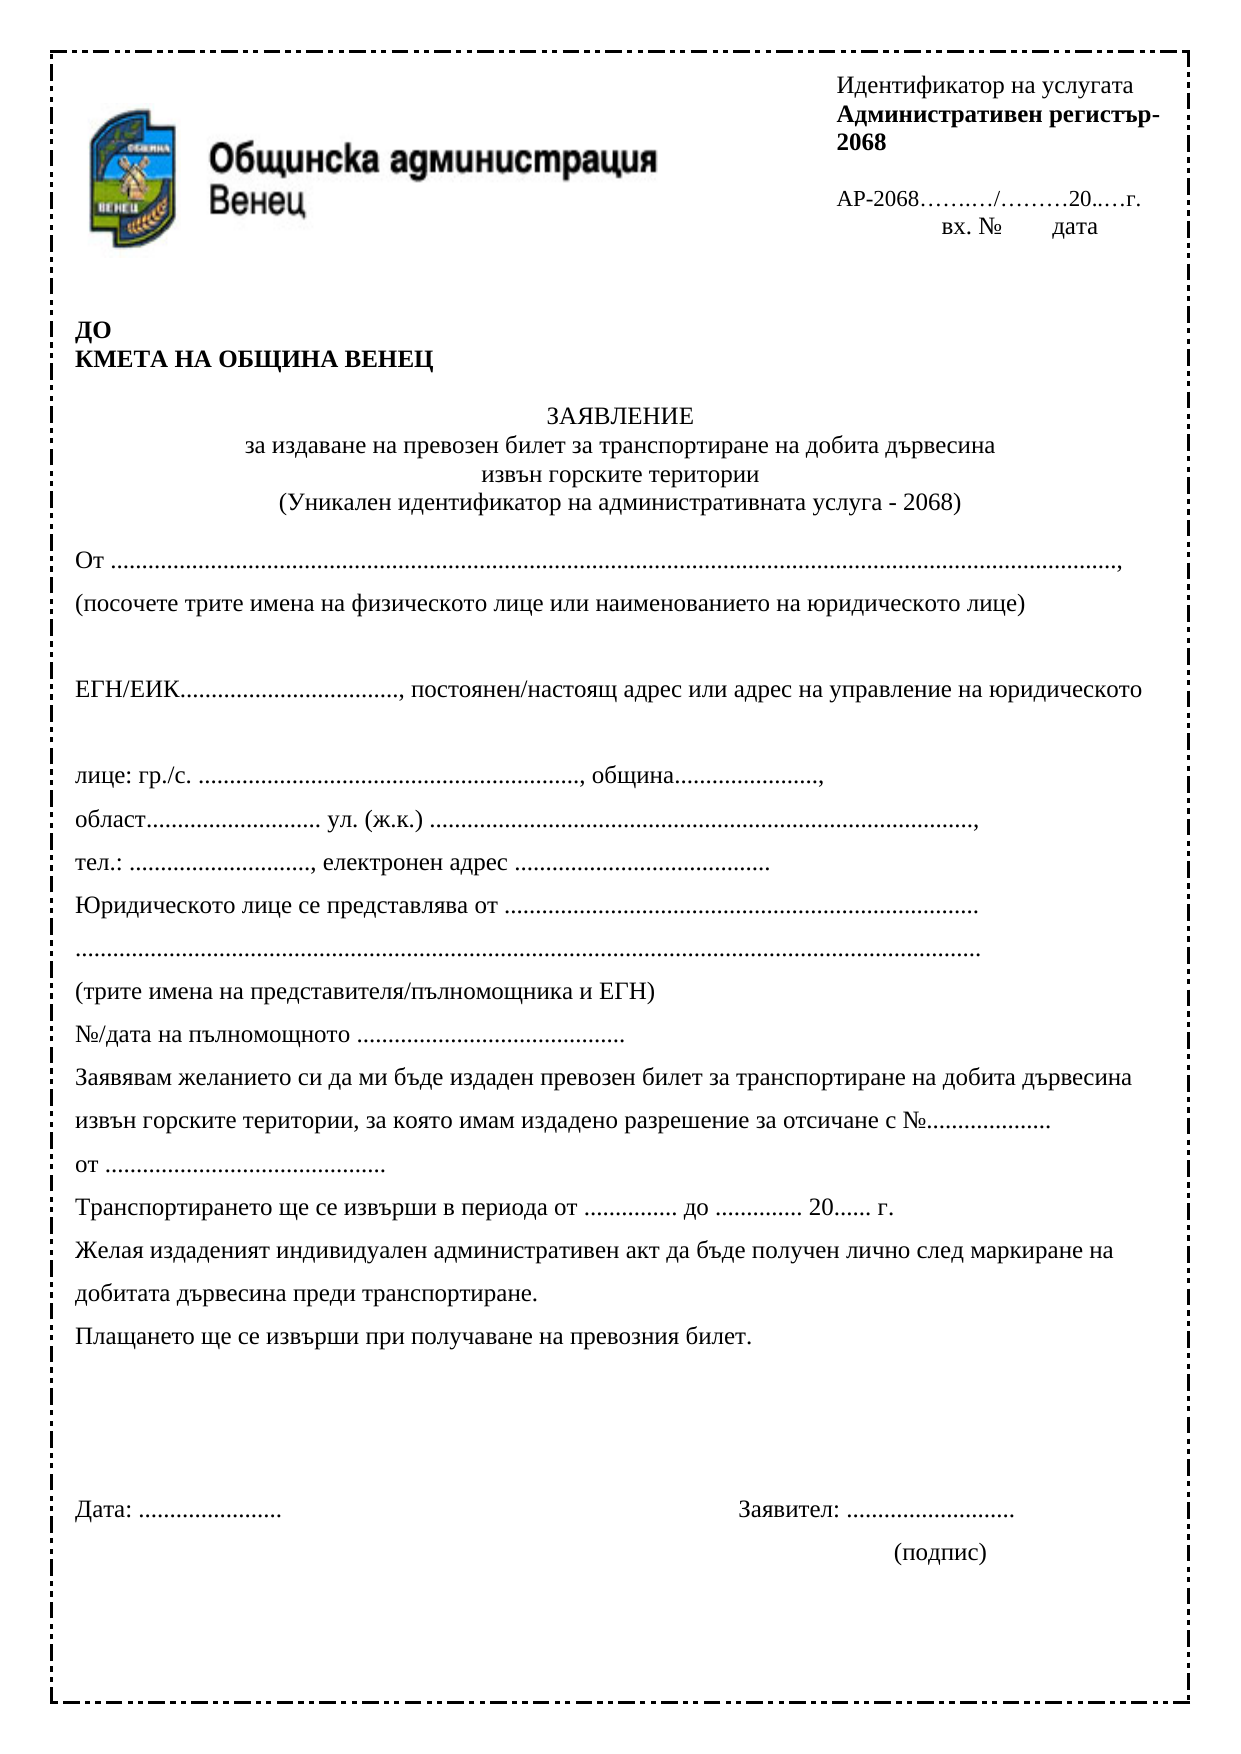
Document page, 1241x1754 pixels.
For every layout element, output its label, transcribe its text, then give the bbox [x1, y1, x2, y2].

text Заявявам желанието си да ми бъде издаден превозен билет за транспортиране на добита дървесина извън горските територии, за която имам издадено разрешение за отсичане с №.................... от ............................................. [75, 1062, 1165, 1177]
text (Уникален идентификатор на административната услуга - 2068) [75, 487, 1165, 516]
text (подпис) [75, 1537, 1165, 1566]
text ................................................................................................................................................. [75, 933, 1165, 962]
text №/дата на пълномощното ........................................... [75, 1019, 1165, 1048]
text извън горските територии [75, 459, 1165, 487]
text (посочете трите имена на физическото лице или наименованието на юридическото лице) [75, 588, 1165, 617]
text Юридическото лице се представлява от ............................................................................ [75, 890, 1165, 919]
text ДО [75, 315, 1165, 344]
text Плащането ще се извърши при получаване на превозния билет. [75, 1321, 1165, 1350]
text Транспортирането ще се извърши в периода от ............... до .............. 20...... г. [75, 1192, 1165, 1221]
text за издаване на превозен билет за транспортиране на добита дървесина [75, 430, 1165, 459]
text ЕГН/ЕИК..................................., постоянен/настоящ адрес или адрес на управление на юридическото [75, 674, 1165, 703]
text Дата: ....................... Заявител: ........................... [75, 1494, 1165, 1522]
picture [75, 103, 666, 258]
text лице: гр./с. ............................................................., община......................., [75, 761, 1165, 789]
text област............................ ул. (ж.к.) ......................................................................................., [75, 804, 1165, 832]
text тел.: ............................., електронен адрес ......................................... [75, 847, 1165, 876]
text КМЕТА НА ОБЩИНА ВЕНЕЦ [75, 344, 1165, 372]
text (трите имена на представителя/пълномощника и ЕГН) [75, 976, 1165, 1005]
text Желая издаденият индивидуален административен акт да бъде получен лично след маркиране на добитата дървесина преди транспортиране. [75, 1235, 1165, 1307]
text От ................................................................................................................................................................., [75, 545, 1165, 574]
text ЗАЯВЛЕНИЕ [75, 401, 1165, 430]
